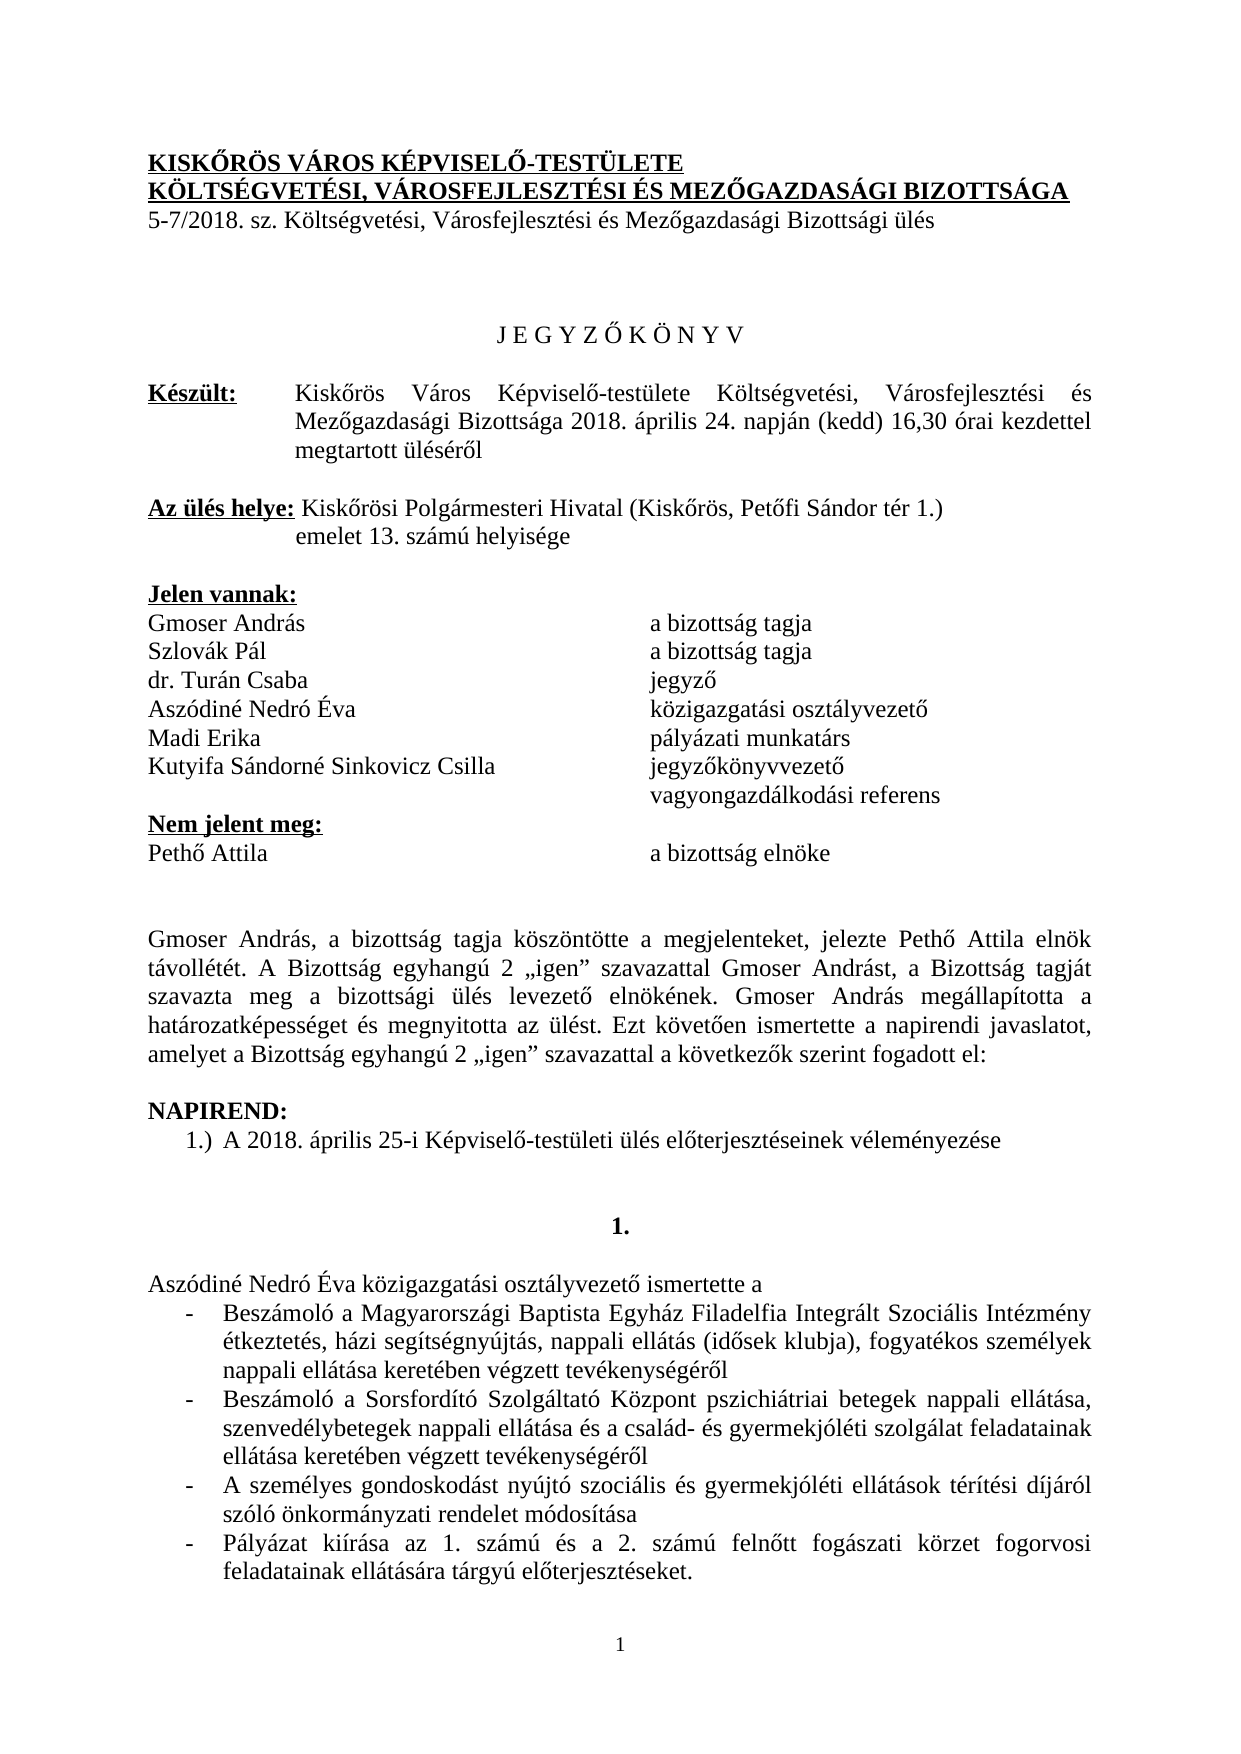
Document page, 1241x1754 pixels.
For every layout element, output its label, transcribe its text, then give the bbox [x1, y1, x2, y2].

list A 2018. április 25-i Képviselő-testületi ülés előterjesztéseinek véleményezése [185, 1125, 1093, 1154]
text Pethő Attila a bizottság elnöke [148, 838, 1093, 866]
text dr. Turán Csaba jegyző [148, 665, 1093, 694]
text Készült: Kiskőrös Város Képviselő-testülete Költségvetési, Városfejlesztési és Mezőgazdasági Bizottsága 2018. április 24. napján (kedd) 16,30 órai kezdettel megtartott üléséről [148, 378, 1093, 464]
text J E G Y Z Ő K Ö N Y V [148, 320, 1093, 349]
text Szlovák Pál a bizottság tagja [148, 636, 1093, 665]
text Madi Erika pályázati munkatárs [148, 723, 1093, 751]
text Jelen vannak: [148, 579, 1093, 608]
list Pályázat kiírása az 1. számú és a 2. számú felnőtt fogászati körzet fogorvosi feladatainak ellátására tárgyú előterjesztéseket. [185, 1528, 1093, 1585]
text Az ülés helye: Kiskőrösi Polgármesteri Hivatal (Kiskőrös, Petőfi Sándor tér 1.) [148, 493, 1093, 521]
text Kutyifa Sándorné Sinkovicz Csilla jegyzőkönyvvezető [148, 751, 1093, 780]
text KISKŐRÖS VÁROS KÉPVISELŐ-TESTÜLETE [148, 148, 1093, 176]
text Gmoser András, a bizottság tagja köszöntötte a megjelenteket, jelezte Pethő Attila elnök távollétét. A Bizottság egyhangú 2 „igen” szavazattal Gmoser Andrást, a Bizottság tagját szavazta meg a bizottsági ülés levezető elnökének. Gmoser András megállapította a határozatképességet és megnyitotta az ülést. Ezt követően ismertette a napirendi javaslatot, amelyet a Bizottság egyhangú 2 „igen” szavazattal a következők szerint fogadott el: [148, 924, 1093, 1068]
text NAPIREND: [148, 1096, 1093, 1125]
text Aszódiné Nedró Éva közigazgatási osztályvezető ismertette a [148, 1269, 1093, 1298]
text KÖLTSÉGVETÉSI, VÁROSFEJLESZTÉSI ÉS MEZŐGAZDASÁGI BIZOTTSÁGA [148, 176, 1093, 205]
list A személyes gondoskodást nyújtó szociális és gyermekjóléti ellátások térítési díjáról szóló önkormányzati rendelet módosítása [185, 1470, 1093, 1528]
text Aszódiné Nedró Éva közigazgatási osztályvezető [148, 694, 1093, 723]
text vagyongazdálkodási referens [148, 780, 1093, 809]
text 1. [148, 1211, 1093, 1240]
text emelet 13. számú helyisége [133, 521, 1093, 550]
text Gmoser András a bizottság tagja [148, 608, 1093, 636]
text Nem jelent meg: [148, 809, 1093, 838]
text 5-7/2018. sz. Költségvetési, Városfejlesztési és Mezőgazdasági Bizottsági ülés [148, 205, 1093, 234]
